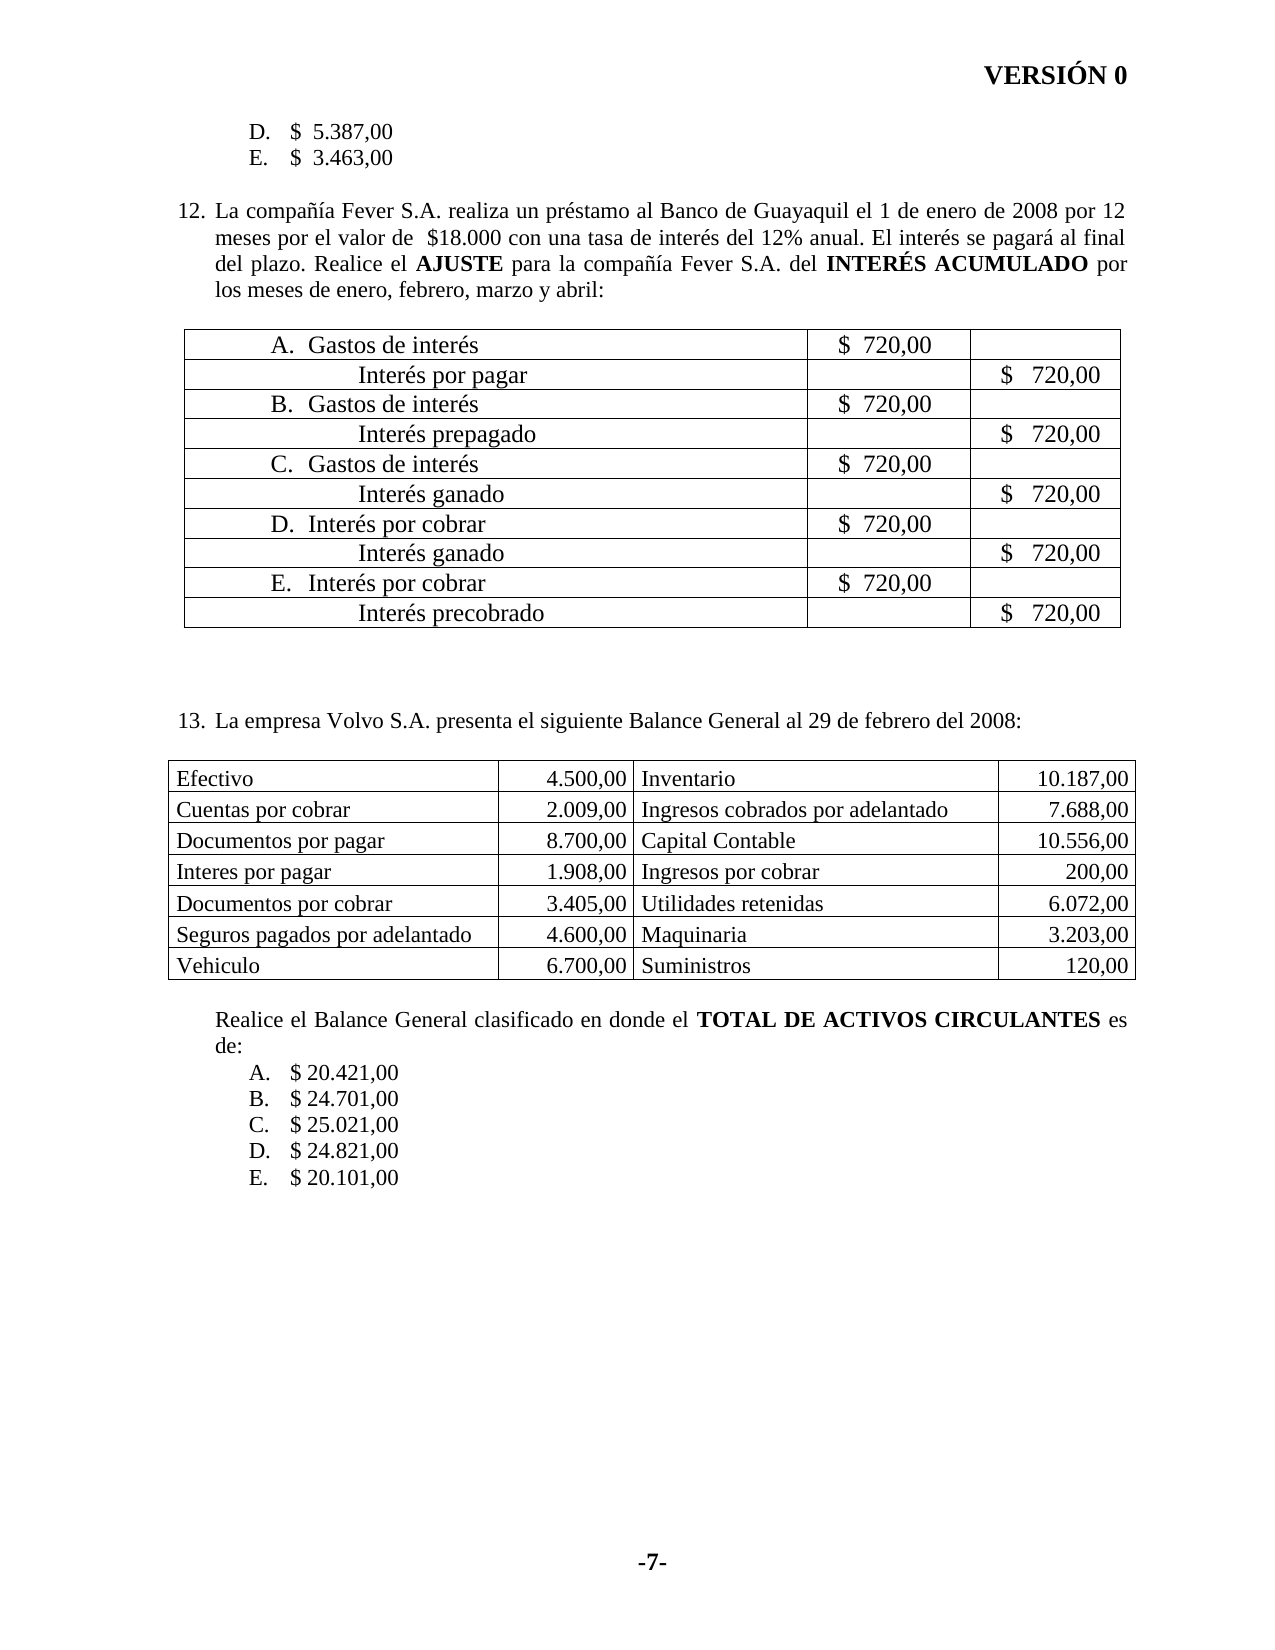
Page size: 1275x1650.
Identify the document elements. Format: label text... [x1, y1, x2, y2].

table_cell Utilidades retenidas [634, 886, 998, 916]
table_cell 7.688,00 [999, 792, 1135, 822]
table_header $ 720,00 [808, 330, 970, 359]
table_cell [808, 360, 970, 388]
table_cell $ 720,00 [971, 479, 1120, 508]
table_cell Interés ganado [185, 479, 807, 508]
table_cell Ingresos cobrados por adelantado [634, 792, 998, 822]
table_cell Interés por cobrar [185, 568, 807, 597]
list La compañía Fever S.A. realiza un préstamo al Banco de Guayaquil el 1 de enero de 2008 por 12 meses por el valor de $18.000 con una tasa de interés del 12% anual. El interés se pagará al final del plazo. Realice el AJUSTE para la compañía Fever S.A. del INTERÉS ACUMULADO por los meses de enero, febrero, marzo y abril: [177, 197, 1127, 303]
table_cell Suministros [634, 948, 998, 978]
table_cell $ 720,00 [808, 509, 970, 537]
list La empresa Volvo S.A. presenta el siguiente Balance General al 29 de febrero del 2008: [177, 707, 1127, 733]
table_cell [971, 449, 1120, 478]
table_cell Gastos de interés [185, 390, 807, 418]
table_cell Ingresos por cobrar [634, 855, 998, 885]
table_cell Interes por pagar [169, 855, 498, 885]
table_cell 3.203,00 [999, 917, 1135, 947]
table_cell 8.700,00 [499, 823, 633, 853]
table_cell Maquinaria [634, 917, 998, 947]
table_header Efectivo [169, 761, 498, 791]
text Realice el Balance General clasificado en donde el TOTAL DE ACTIVOS CIRCULANTES es de: [215, 1006, 1127, 1058]
list $ 20.421,00 [248, 1058, 1127, 1085]
table_cell Interés prepagado [185, 419, 807, 448]
table_cell Vehiculo [169, 948, 498, 978]
list $ 24.821,00 [248, 1138, 1127, 1164]
table_cell Interés por cobrar [185, 509, 807, 537]
table_header Inventario [634, 761, 998, 791]
table_header 10.187,00 [999, 761, 1135, 791]
table_cell 6.700,00 [499, 948, 633, 978]
table_cell Gastos de interés [185, 449, 807, 478]
table_cell 6.072,00 [999, 886, 1135, 916]
table_header [971, 330, 1120, 359]
table_cell [808, 598, 970, 627]
table_cell $ 720,00 [971, 360, 1120, 388]
table_cell Interés por pagar [185, 360, 807, 388]
table_cell [808, 479, 970, 508]
table_cell [971, 509, 1120, 537]
table_cell Documentos por pagar [169, 823, 498, 853]
table_cell [808, 419, 970, 448]
table_cell 4.600,00 [499, 917, 633, 947]
list $ 5.387,00 [248, 118, 1127, 144]
list $ 25.021,00 [248, 1111, 1127, 1138]
table_cell $ 720,00 [971, 539, 1120, 567]
table_cell $ 720,00 [971, 598, 1120, 627]
table_header Gastos de interés [185, 330, 807, 359]
table_cell Interés precobrado [185, 598, 807, 627]
table_cell 3.405,00 [499, 886, 633, 916]
table_cell [971, 390, 1120, 418]
table_cell Seguros pagados por adelantado [169, 917, 498, 947]
table_cell 1.908,00 [499, 855, 633, 885]
table_cell Capital Contable [634, 823, 998, 853]
table_cell $ 720,00 [971, 419, 1120, 448]
table_cell Cuentas por cobrar [169, 792, 498, 822]
table_cell 120,00 [999, 948, 1135, 978]
list $ 24.701,00 [248, 1085, 1127, 1111]
list $ 3.463,00 [248, 144, 1127, 171]
table_cell [971, 568, 1120, 597]
list $ 20.101,00 [248, 1164, 1127, 1190]
table_cell Documentos por cobrar [169, 886, 498, 916]
table_cell 10.556,00 [999, 823, 1135, 853]
table_cell $ 720,00 [808, 449, 970, 478]
table_cell 200,00 [999, 855, 1135, 885]
table_cell $ 720,00 [808, 568, 970, 597]
table_cell $ 720,00 [808, 390, 970, 418]
table_cell Interés ganado [185, 539, 807, 567]
table_header 4.500,00 [499, 761, 633, 791]
table_cell 2.009,00 [499, 792, 633, 822]
table_cell [808, 539, 970, 567]
